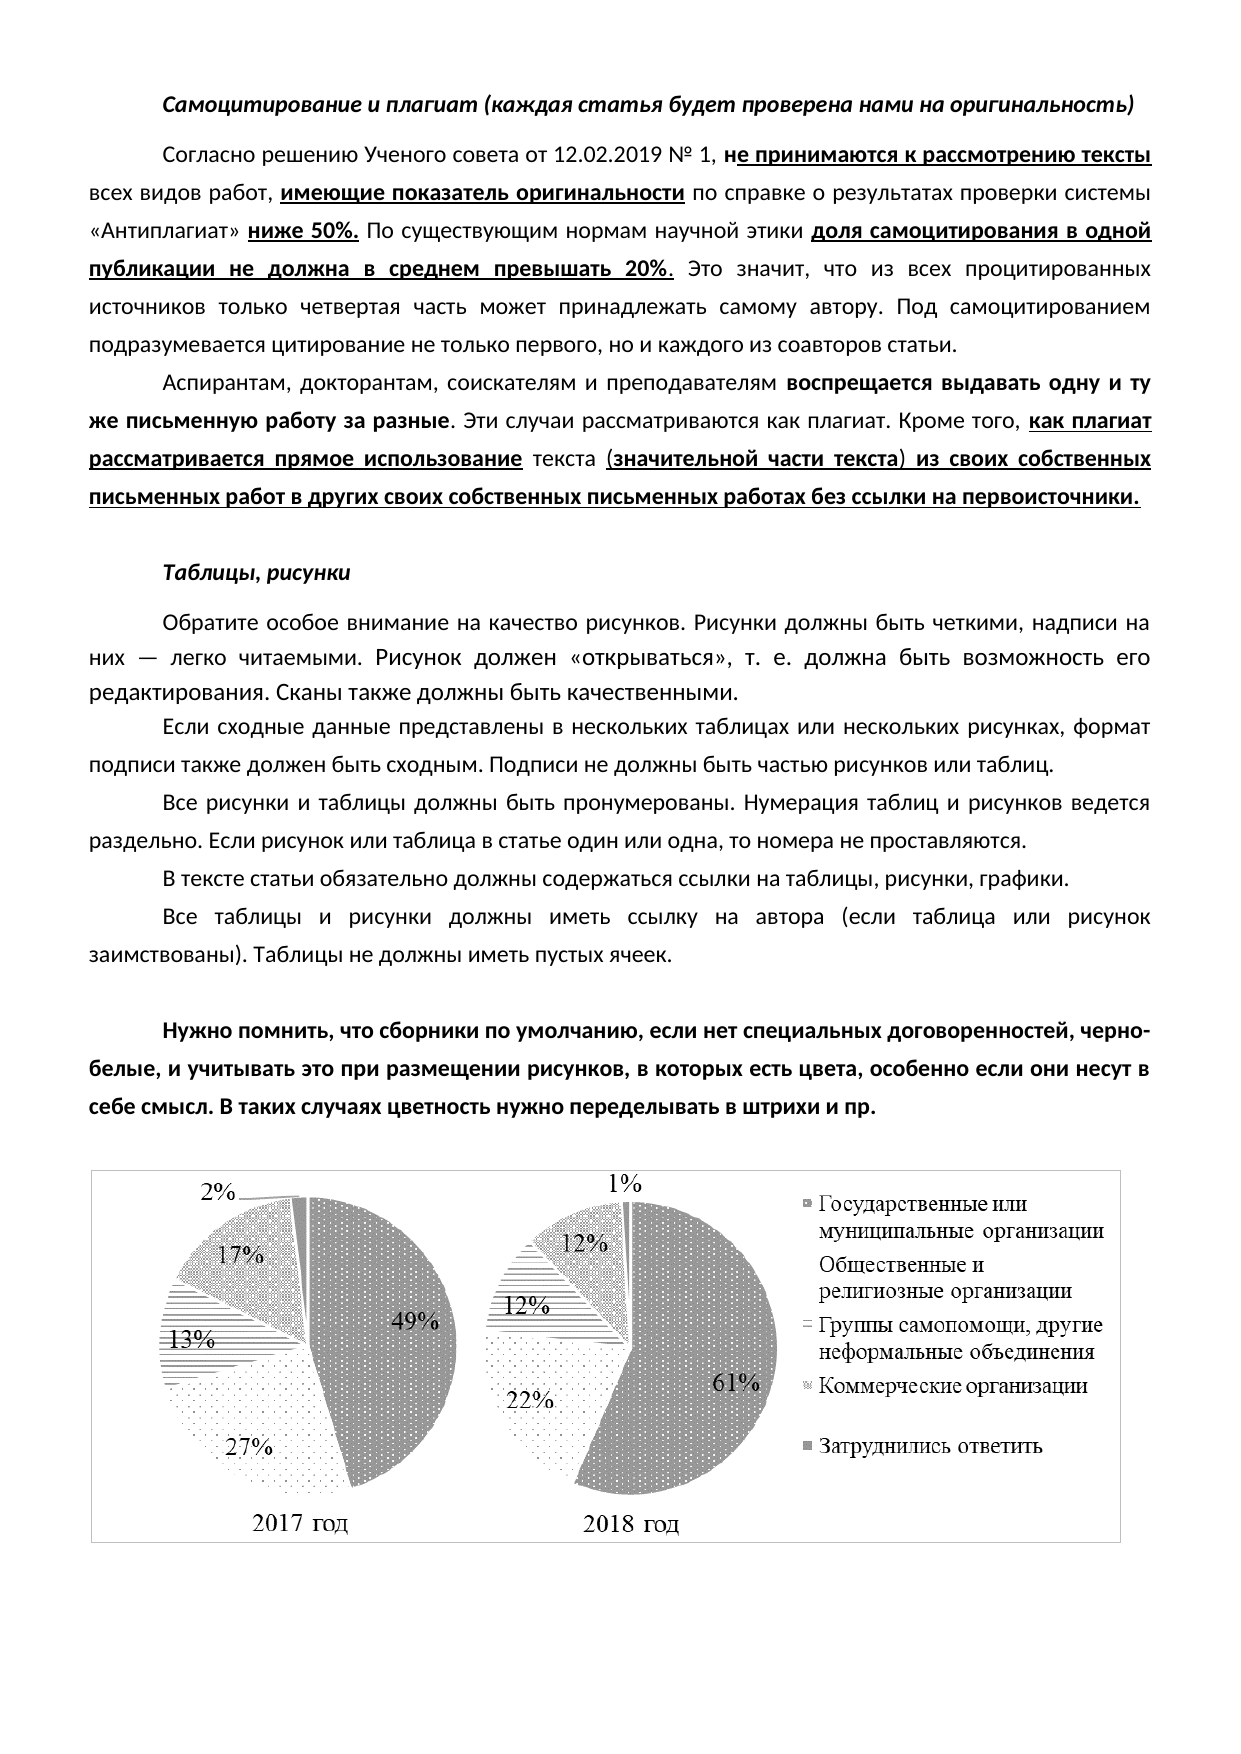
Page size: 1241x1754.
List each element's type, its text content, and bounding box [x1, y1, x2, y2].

text Все таблицы и рисунки должны иметь ссылку на автора (если таблица или рисунок заимствованы). Таблицы не должны иметь пустых ячеек. [89, 901, 1152, 968]
text Нужно помнить, что сборники по умолчанию, если нет специальных договоренностей, черно-белые, и учитывать это при размещении рисунков, в которых есть цвета, особенно если они несут в себе смысл. В таких случаях цветность нужно переделывать в штрихи и пр. [89, 1015, 1152, 1121]
text Аспирантам, докторантам, соискателям и преподавателям воспрещается выдавать одну и ту же письменную работу за разные. Эти случаи рассматриваются как плагиат. Кроме того, как плагиат рассматривается прямое использование текста (значительной части текста) из своих собственных письменных работ в других своих собственных письменных работах без ссылки на первоисточники. [89, 367, 1152, 511]
text Согласно решению Ученого совета от 12.02.2019 № 1, не принимаются к рассмотрению тексты всех видов работ, имеющие показатель оригинальности по справке о результатах проверки системы «Антиплагиат» ниже 50%. По существующим нормам научной этики доля самоцитирования в одной публикации не должна в среднем превышать 20%. Это значит, что из всех процитированных источников только четвертая часть может принадлежать самому автору. Под самоцитированием подразумевается цитирование не только первого, но и каждого из соавторов статьи. [89, 139, 1152, 358]
text Самоцитирование и плагиат (каждая статья будет проверена нами на оригинальность) [89, 89, 1152, 118]
text Обратите особое внимание на качество рисунков. Рисунки должны быть четкими, надписи на них — легко читаемыми. Рисунок должен «открываться», т. е. должна быть возможность его редактирования. Сканы также должны быть качественными. [89, 607, 1152, 707]
text Таблицы, рисунки [89, 557, 1152, 586]
text Все рисунки и таблицы должны быть пронумерованы. Нумерация таблиц и рисунков ведется раздельно. Если рисунок или таблица в статье один или одна, то номера не проставляются. [89, 787, 1152, 854]
text В тексте статьи обязательно должны содержаться ссылки на таблицы, рисунки, графики. [89, 863, 1152, 892]
picture [92, 1171, 1120, 1542]
text Если сходные данные представлены в нескольких таблицах или нескольких рисунках, формат подписи также должен быть сходным. Подписи не должны быть частью рисунков или таблиц. [89, 711, 1152, 778]
